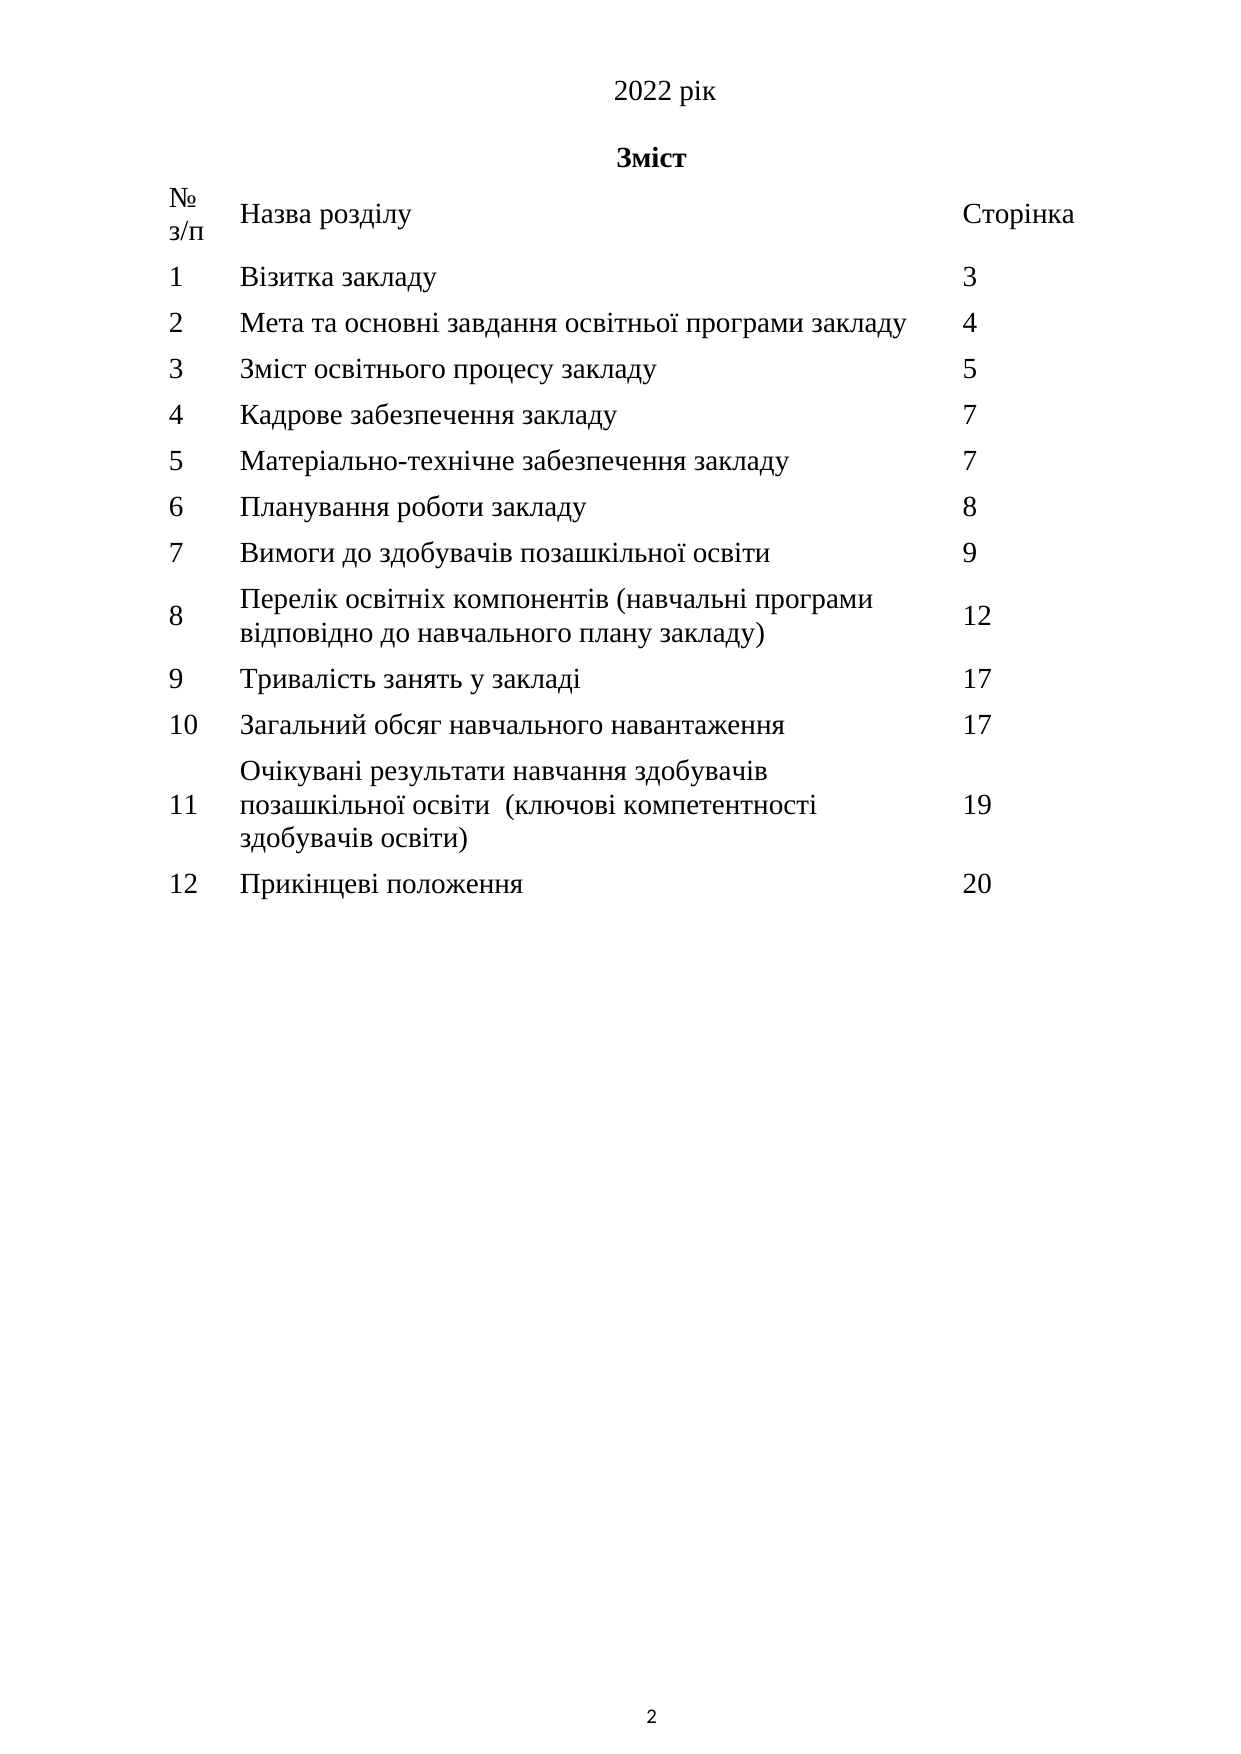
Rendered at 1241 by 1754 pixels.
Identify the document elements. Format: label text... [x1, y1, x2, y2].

table_cell Матеріально-технічне забезпечення закладу [232, 437, 954, 483]
text Зміст [150, 140, 1152, 173]
table_cell 8 [955, 483, 1095, 529]
table_cell 7 [955, 437, 1095, 483]
table_cell Тривалість занять у закладі [232, 655, 954, 701]
table_cell Планування роботи закладу [232, 483, 954, 529]
table_cell 5 [955, 345, 1095, 391]
table_cell 4 [161, 391, 232, 437]
table_cell 7 [955, 391, 1095, 437]
table_cell 12 [955, 575, 1095, 655]
table_cell 6 [161, 483, 232, 529]
table_cell Очікувані результати навчання здобувачів позашкільної освіти (ключові компетентності здобувачів освіти) [232, 747, 954, 860]
table_cell 9 [955, 529, 1095, 575]
table_cell Зміст освітнього процесу закладу [232, 345, 954, 391]
table_cell 2 [161, 299, 232, 345]
table_cell 12 [161, 860, 232, 906]
table_cell 9 [161, 655, 232, 701]
table_cell 11 [161, 747, 232, 860]
table_cell 3 [955, 253, 1095, 299]
table_cell 5 [161, 437, 232, 483]
table_cell 17 [955, 701, 1095, 747]
table_cell 17 [955, 655, 1095, 701]
table_cell Вимоги до здобувачів позашкільної освіти [232, 529, 954, 575]
table_header Назва розділу [232, 174, 954, 253]
table_cell Прикінцеві положення [232, 860, 954, 906]
table_cell 7 [161, 529, 232, 575]
table_cell Мета та основні завдання освітньої програми закладу [232, 299, 954, 345]
table_cell Загальний обсяг навчального навантаження [232, 701, 954, 747]
table_cell 1 [161, 253, 232, 299]
table_header Сторінка [955, 174, 1095, 253]
table_cell 3 [161, 345, 232, 391]
table_cell 20 [955, 860, 1095, 906]
table_cell 10 [161, 701, 232, 747]
table_cell 8 [161, 575, 232, 655]
table_cell 4 [955, 299, 1095, 345]
table_header № з/п [161, 174, 232, 253]
text 2022 рік [150, 73, 1179, 106]
table_cell Візитка закладу [232, 253, 954, 299]
table_cell Кадрове забезпечення закладу [232, 391, 954, 437]
table_cell 19 [955, 747, 1095, 860]
table_cell Перелік освітніх компонентів (навчальні програми відповідно до навчального плану закладу) [232, 575, 954, 655]
